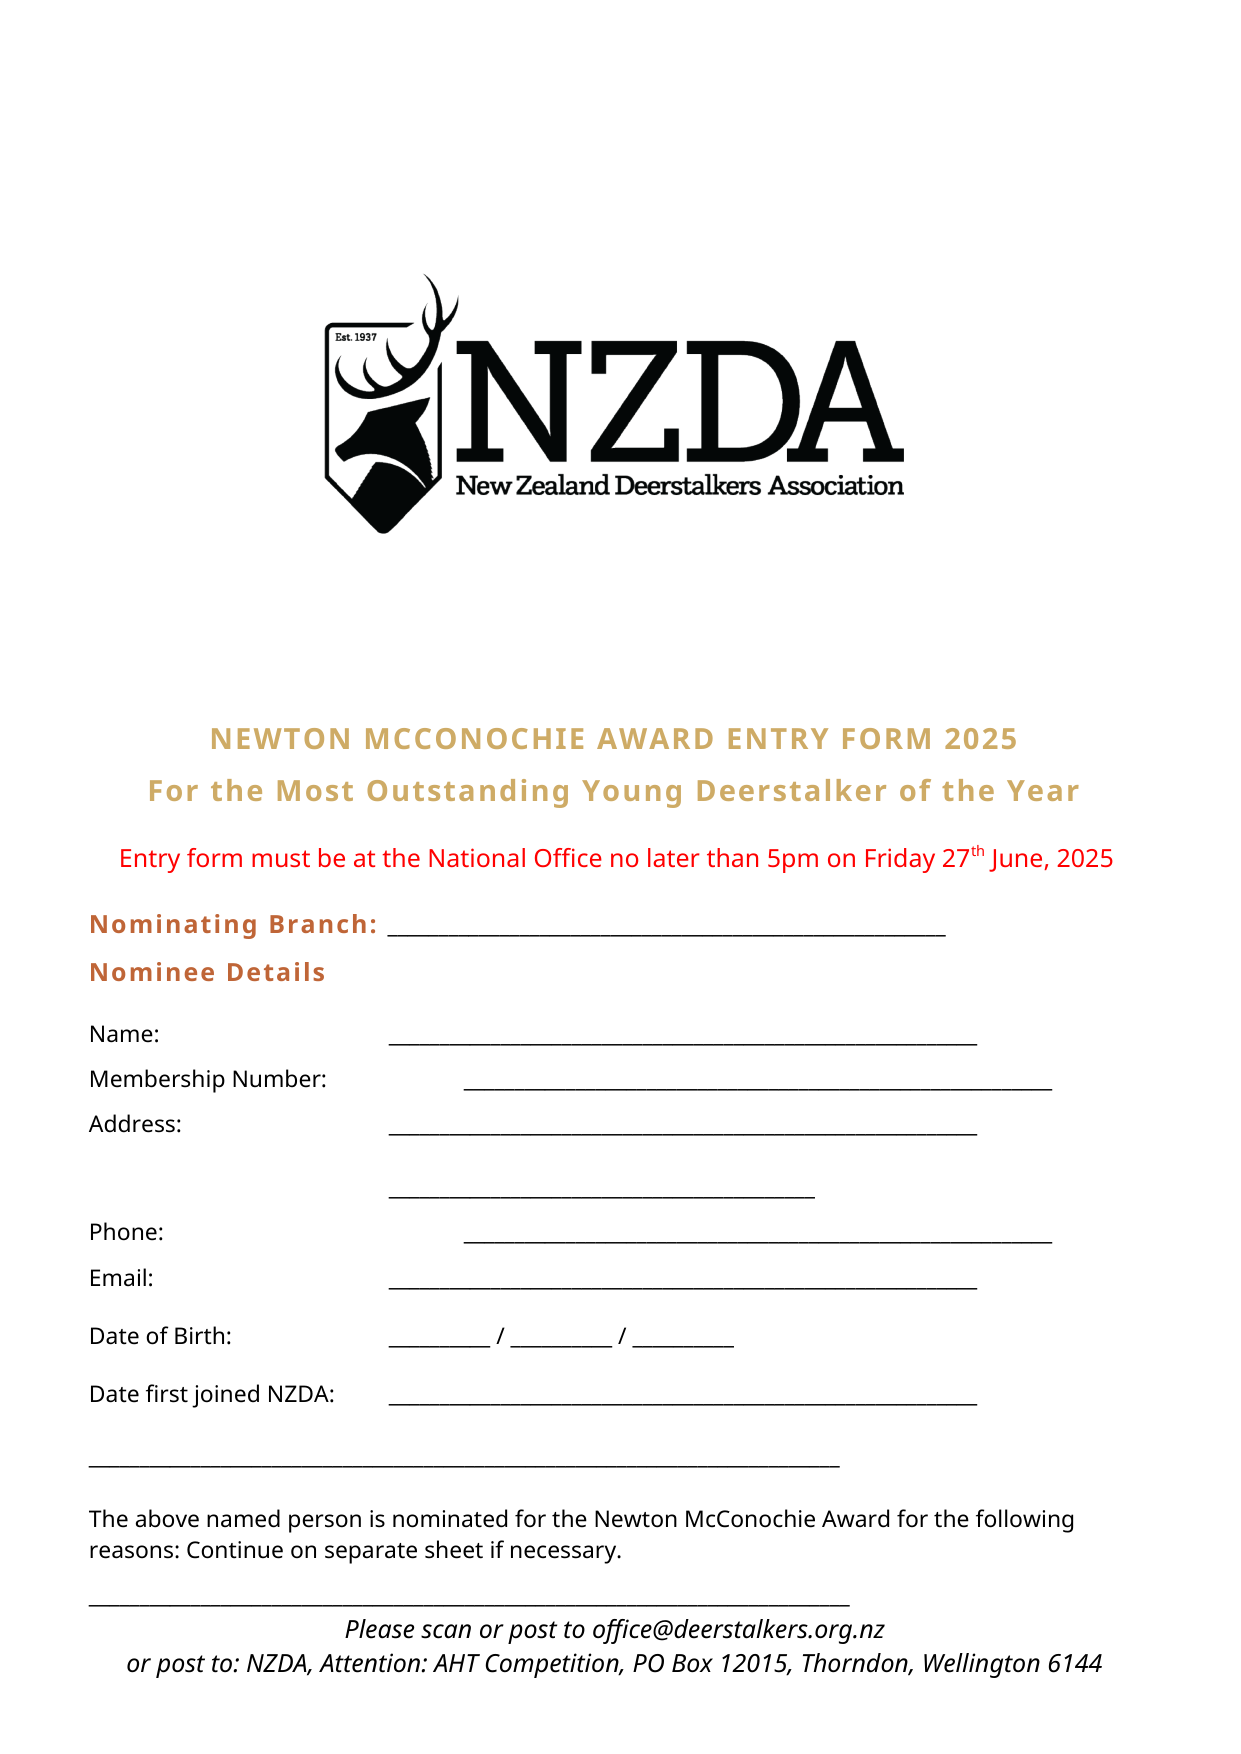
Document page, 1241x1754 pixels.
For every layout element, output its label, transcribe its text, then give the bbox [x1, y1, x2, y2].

text Phone: __________________________________________________________ [89, 1216, 1139, 1247]
text Membership Number: __________________________________________________________ [89, 1063, 1139, 1094]
text __________________________________________ [314, 1171, 1139, 1202]
text Nominee Details [89, 955, 1139, 1017]
text __________________________________________________________________________ [89, 1440, 1139, 1471]
picture [325, 274, 903, 534]
text Date first joined NZDA: __________________________________________________________ [89, 1377, 1139, 1409]
text Nominating Branch: _______________________________________________________ [89, 906, 1139, 941]
text The above named person is nominated for the Newton McConochie Award for the following reasons: Continue on separate sheet if necessary. [89, 1502, 1139, 1565]
subtitle For the Most Outstanding Young Deerstalker of the Year [89, 770, 1139, 810]
subtitle NEWTON MCCONOCHIE AWARD ENTRY FORM 2025 [89, 718, 1139, 758]
text Address: __________________________________________________________ [89, 1108, 1139, 1139]
text Date of Birth: __________ / __________ / __________ [89, 1319, 1139, 1351]
text Name: __________________________________________________________ [89, 1017, 1139, 1049]
text Entry form must be at the National Office no later than 5pm on Friday 27th June, 2025 [89, 841, 1144, 875]
text Email: __________________________________________________________ [89, 1262, 1139, 1293]
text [89, 1579, 1139, 1610]
